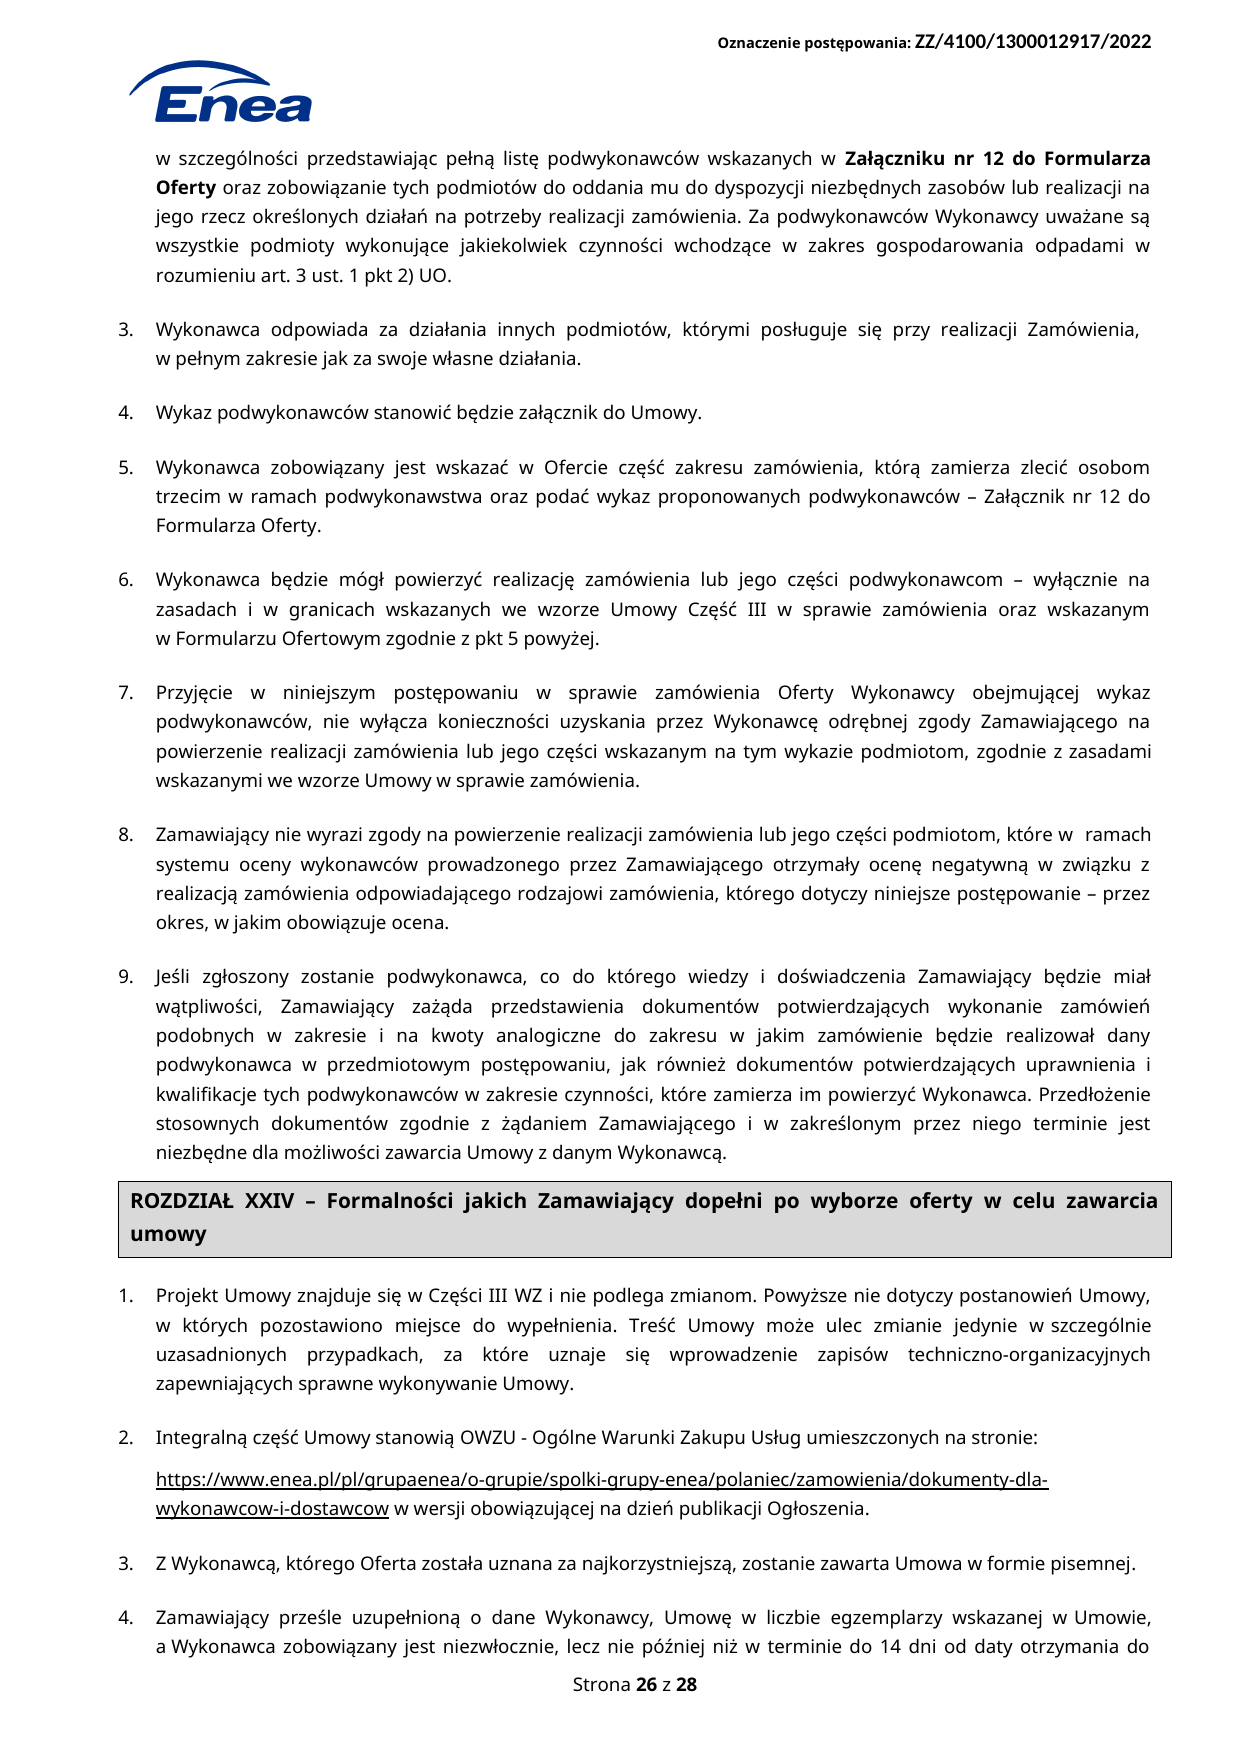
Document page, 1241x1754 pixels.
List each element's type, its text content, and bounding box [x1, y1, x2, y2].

list Wykaz podwykonawców stanowić będzie załącznik do Umowy. [118, 400, 1152, 425]
list Wykonawca zobowiązany jest wskazać w Ofercie część zakresu zamówienia, którą zamierza zlecić osobom trzecim w ramach podwykonawstwa oraz podać wykaz proponowanych podwykonawców – Załącznik nr 12 do Formularza Oferty. [118, 454, 1152, 538]
list Wykonawca będzie mógł powierzyć realizację zamówienia lub jego części podwykonawcom – wyłącznie na zasadach i w granicach wskazanych we wzorze Umowy Część III w sprawie zamówienia oraz wskazanym w Formularzu Ofertowym zgodnie z pkt 5 powyżej. [118, 567, 1152, 651]
table_header ROZDZIAŁ XXIV – Formalności jakich Zamawiający dopełni po wyborze oferty w celu zawarcia umowy [119, 1182, 1171, 1257]
list Projekt Umowy znajduje się w Części III WZ i nie podlega zmianom. Powyższe nie dotyczy postanowień Umowy, w których pozostawiono miejsce do wypełnienia. Treść Umowy może ulec zmianie jedynie w szczególnie uzasadnionych przypadkach, za które uznaje się wprowadzenie zapisów techniczno-organizacyjnych zapewniających sprawne wykonywanie Umowy. [118, 1283, 1152, 1396]
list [118, 145, 1152, 287]
list Przyjęcie w niniejszym postępowaniu w sprawie zamówienia Oferty Wykonawcy obejmującej wykaz podwykonawców, nie wyłącza konieczności uzyskania przez Wykonawcę odrębnej zgody Zamawiającego na powierzenie realizacji zamówienia lub jego części wskazanym na tym wykazie podmiotom, zgodnie z zasadami wskazanymi we wzorze Umowy w sprawie zamówienia. [118, 679, 1152, 793]
picture [117, 50, 324, 124]
list Zamawiający nie wyrazi zgody na powierzenie realizacji zamówienia lub jego części podmiotom, które w ramach systemu oceny wykonawców prowadzonego przez Zamawiającego otrzymały ocenę negatywną w związku z realizacją zamówienia odpowiadającego rodzajowi zamówienia, którego dotyczy niniejsze postępowanie – przez okres, w jakim obowiązuje ocena. [118, 822, 1152, 935]
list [118, 1604, 1152, 1659]
list Wykonawca odpowiada za działania innych podmiotów, którymi posługuje się przy realizacji Zamówienia, w pełnym zakresie jak za swoje własne działania. [118, 316, 1152, 371]
list Jeśli zgłoszony zostanie podwykonawca, co do którego wiedzy i doświadczenia Zamawiający będzie miał wątpliwości, Zamawiający zażąda przedstawienia dokumentów potwierdzających wykonanie zamówień podobnych w zakresie i na kwoty analogiczne do zakresu w jakim zamówienie będzie realizował dany podwykonawca w przedmiotowym postępowaniu, jak również dokumentów potwierdzających uprawnienia i kwalifikacje tych podwykonawców w zakresie czynności, które zamierza im powierzyć Wykonawca. Przedłożenie stosownych dokumentów zgodnie z żądaniem Zamawiającego i w zakreślonym przez niego terminie jest niezbędne dla możliwości zawarcia Umowy z danym Wykonawcą. [118, 964, 1152, 1165]
list Z Wykonawcą, którego Oferta została uznana za najkorzystniejszą, zostanie zawarta Umowa w formie pisemnej. [118, 1550, 1152, 1576]
list https://www.enea.pl/pl/grupaenea/o-grupie/spolki-grupy-enea/polaniec/zamowienia/dokumenty-dla-wykonawcow-i-dostawcow w wersji obowiązującej na dzień publikacji Ogłoszenia. [156, 1466, 1152, 1521]
list Integralną część Umowy stanowią umieszczonych na stronie: [118, 1425, 1152, 1450]
